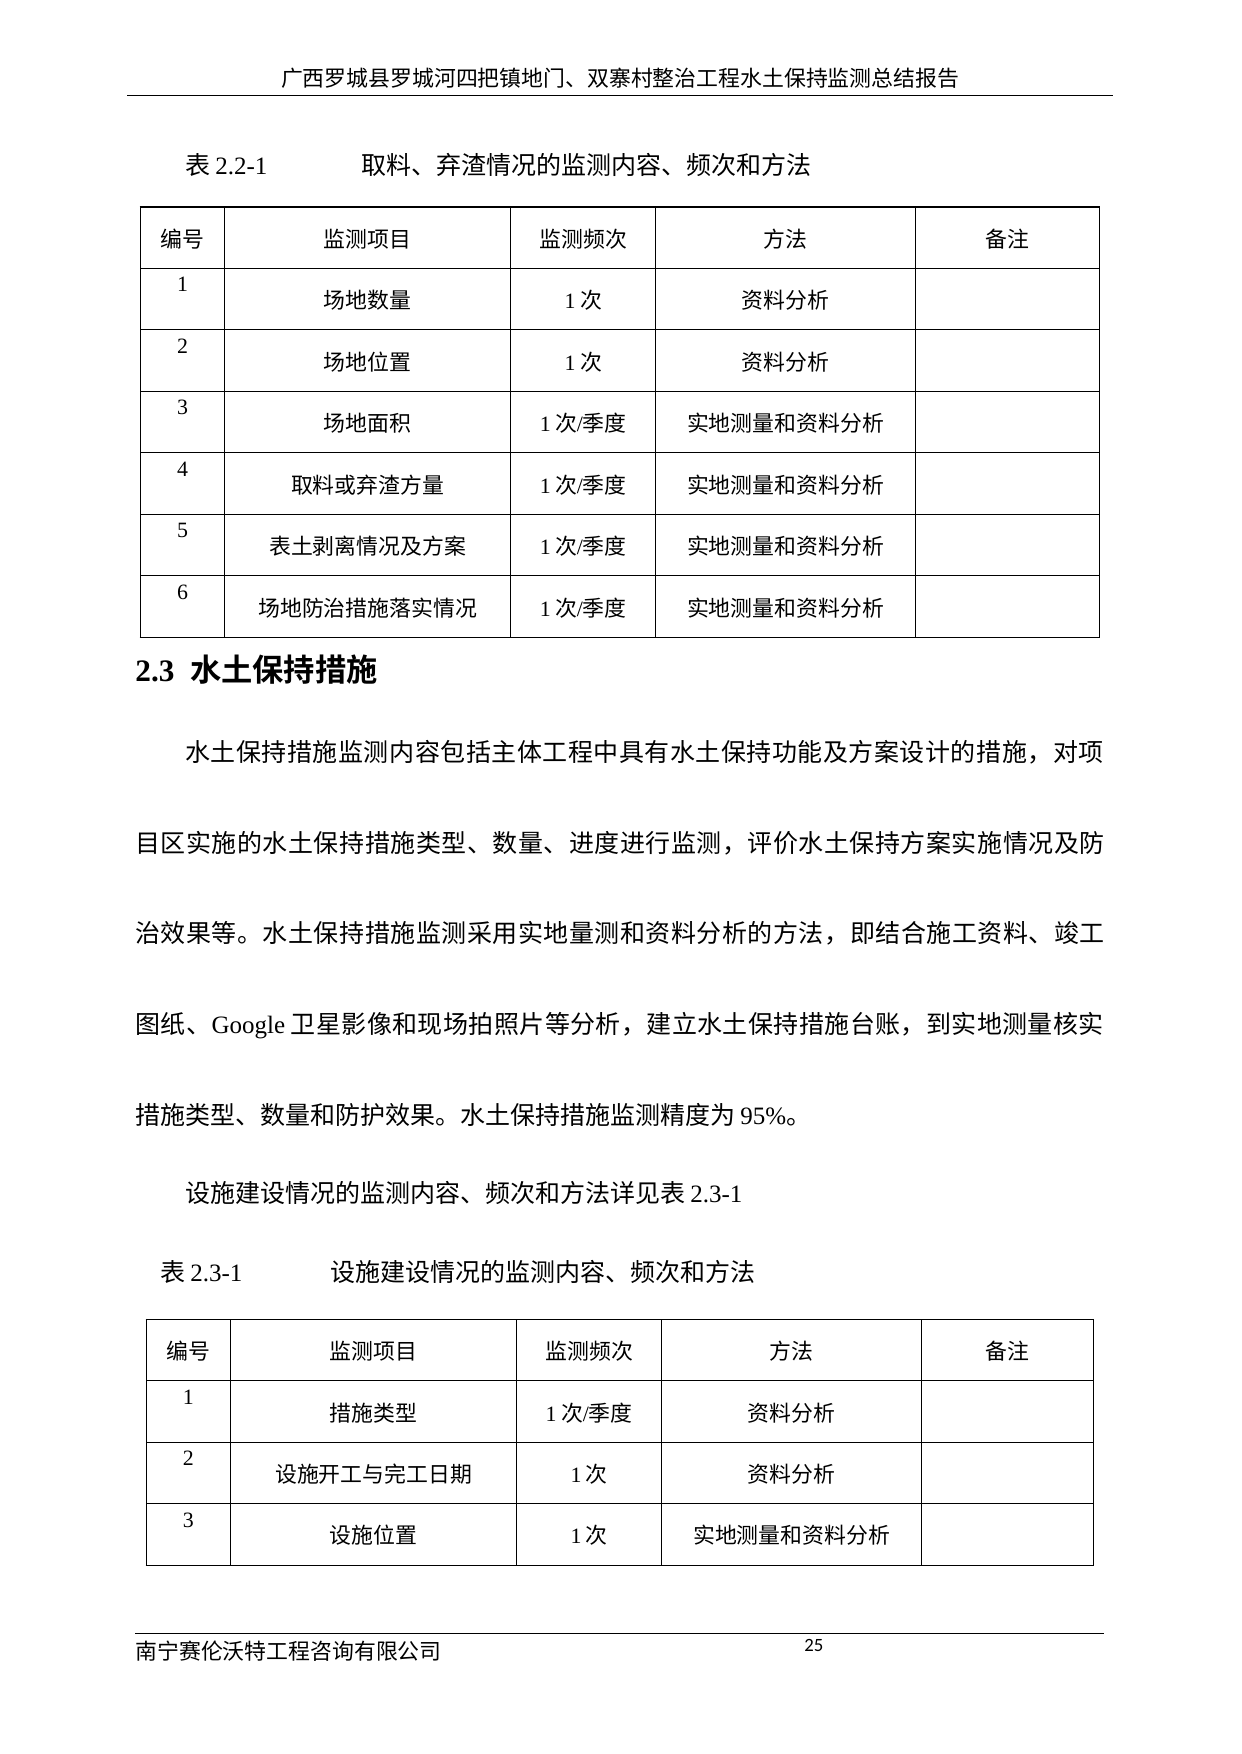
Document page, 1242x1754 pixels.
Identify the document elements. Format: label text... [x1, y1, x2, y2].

table_cell 取料或弃渣方量 [225, 453, 510, 514]
table_header 监测频次 [517, 1320, 661, 1380]
table_cell 表土剥离情况及方案 [225, 515, 510, 575]
table_cell 实地测量和资料分析 [662, 1504, 921, 1564]
table_cell 实地测量和资料分析 [656, 392, 915, 452]
table_header 监测项目 [225, 208, 510, 268]
text 表2.2-1 取料、弃渣情况的监测内容、频次和方法 [135, 134, 1096, 194]
table_cell 场地面积 [225, 392, 510, 452]
table_header 方法 [656, 208, 915, 268]
table_cell 1 [147, 1381, 230, 1442]
table_cell 1次 [511, 330, 655, 391]
table_cell [916, 330, 1099, 391]
table_cell 资料分析 [662, 1381, 921, 1442]
table_cell 1次/季度 [517, 1381, 661, 1442]
table_header 编号 [141, 208, 224, 268]
table_cell 3 [141, 392, 224, 452]
table_cell 3 [147, 1504, 230, 1564]
table_cell 1次/季度 [511, 392, 655, 452]
table_cell [916, 269, 1099, 329]
table_cell 1次/季度 [511, 453, 655, 514]
table_cell [916, 576, 1099, 637]
table_cell 设施开工与完工日期 [231, 1443, 516, 1503]
text 水土保持措施监测内容包括主体工程中具有水土保持功能及方案设计的措施，对项目区实施的水土保持措施类型、数量、进度进行监测，评价水土保持方案实施情况及防治效果等。水土保持措施监测采用实地量测和资料分析的方法，即结合施工资料、竣工图纸、Google卫星影像和现场拍照片等分析，建立水土保持措施台账，到实地测量核实措施类型、数量和防护效果。水土保持措施监测精度为95%。 [135, 721, 1104, 1143]
text 设施建设情况的监测内容、频次和方法详见表2.3-1 [135, 1162, 1104, 1222]
table_cell 1 [141, 269, 224, 329]
table_cell [922, 1443, 1093, 1503]
table_cell 实地测量和资料分析 [656, 515, 915, 575]
table_cell 1次/季度 [511, 576, 655, 637]
table_cell 资料分析 [656, 269, 915, 329]
table_cell 1次 [511, 269, 655, 329]
table_cell 1次 [517, 1504, 661, 1564]
table_cell 场地防治措施落实情况 [225, 576, 510, 637]
table_cell 措施类型 [231, 1381, 516, 1442]
table_cell 1次 [517, 1443, 661, 1503]
table_cell 设施位置 [231, 1504, 516, 1564]
table_header 监测项目 [231, 1320, 516, 1380]
table_cell 资料分析 [656, 330, 915, 391]
table_cell [916, 392, 1099, 452]
text 2.3 水土保持措施 [135, 638, 1104, 698]
table_header 方法 [662, 1320, 921, 1380]
table_cell [916, 453, 1099, 514]
table_cell 1次/季度 [511, 515, 655, 575]
table_cell 4 [141, 453, 224, 514]
table_header 编号 [147, 1320, 230, 1380]
text 表2.3-1 设施建设情况的监测内容、频次和方法 [135, 1240, 1104, 1301]
table_cell 资料分析 [662, 1443, 921, 1503]
table_cell 5 [141, 515, 224, 575]
table_cell 实地测量和资料分析 [656, 576, 915, 637]
table_cell 实地测量和资料分析 [656, 453, 915, 514]
table_header 备注 [922, 1320, 1093, 1380]
table_cell 2 [141, 330, 224, 391]
table_cell [922, 1381, 1093, 1442]
table_cell 6 [141, 576, 224, 637]
table_header 备注 [916, 208, 1099, 268]
table_cell 2 [147, 1443, 230, 1503]
table_header 监测频次 [511, 208, 655, 268]
table_cell [922, 1504, 1093, 1564]
table_cell 场地数量 [225, 269, 510, 329]
table_cell [916, 515, 1099, 575]
table_cell 场地位置 [225, 330, 510, 391]
